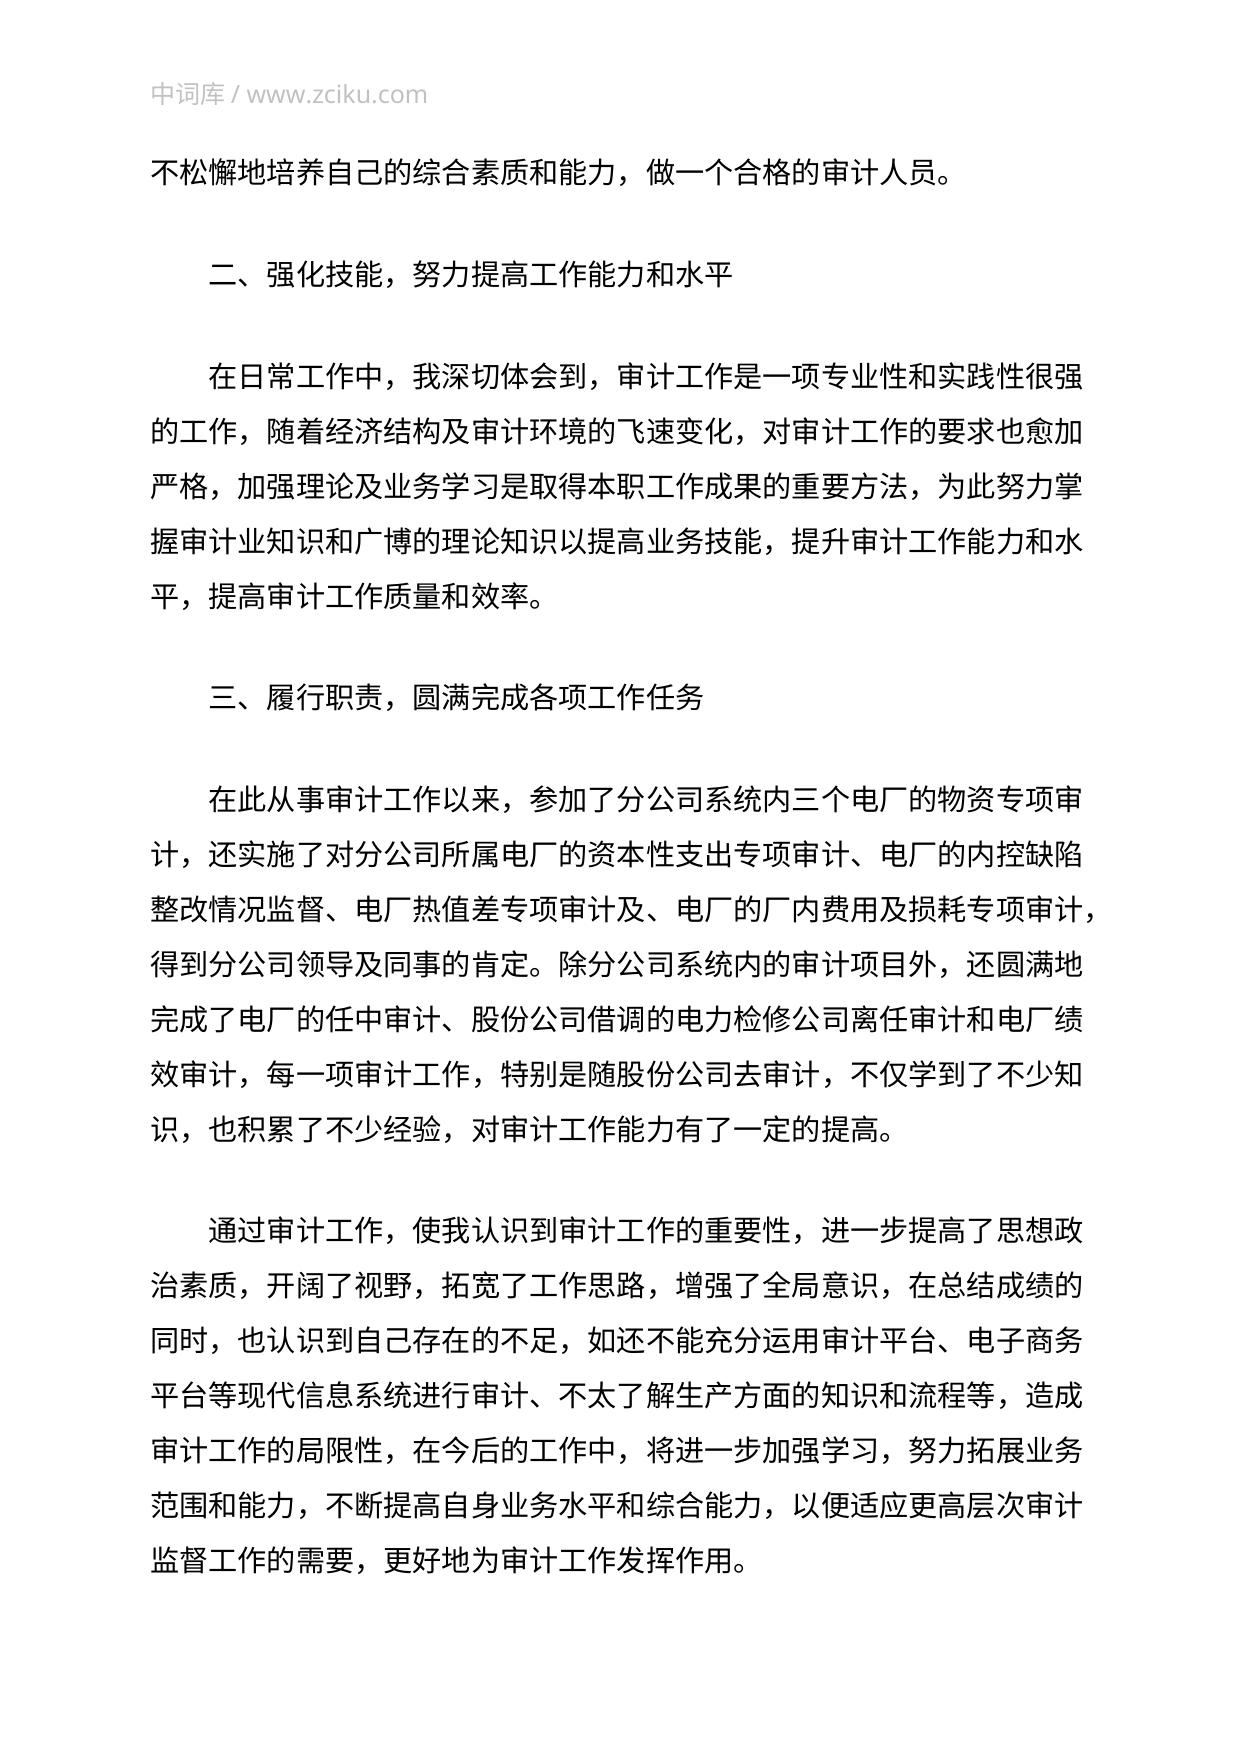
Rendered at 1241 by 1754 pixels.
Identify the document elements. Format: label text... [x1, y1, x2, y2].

text 通过审计工作，使我认识到审计工作的重要性，进一步提高了思想政治素质，开阔了视野，拓宽了工作思路，增强了全局意识，在总结成绩的同时，也认识到自己存在的不足，如还不能充分运用审计平台、电子商务平台等现代信息系统进行审计、不太了解生产方面的知识和流程等，造成审计工作的局限性，在今后的工作中，将进一步加强学习，努力拓展业务范围和能力，不断提高自身业务水平和综合能力，以便适应更高层次审计监督工作的需要，更好地为审计工作发挥作用。 [150, 1208, 1090, 1579]
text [150, 150, 1090, 192]
text 在此从事审计工作以来，参加了分公司系统内三个电厂的物资专项审计，还实施了对分公司所属电厂的资本性支出专项审计、电厂的内控缺陷整改情况监督、电厂热值差专项审计及、电厂的厂内费用及损耗专项审计，得到分公司领导及同事的肯定。除分公司系统内的审计项目外，还圆满地完成了电厂的任中审计、股份公司借调的电力检修公司离任审计和电厂绩效审计，每一项审计工作，特别是随股份公司去审计，不仅学到了不少知识，也积累了不少经验，对审计工作能力有了一定的提高。 [150, 777, 1090, 1148]
text 二、强化技能，努力提高工作能力和水平 [150, 252, 1090, 294]
text 三、履行职责，圆满完成各项工作任务 [150, 675, 1090, 717]
text 在日常工作中，我深切体会到，审计工作是一项专业性和实践性很强的工作，随着经济结构及审计环境的飞速变化，对审计工作的要求也愈加严格，加强理论及业务学习是取得本职工作成果的重要方法，为此努力掌握审计业知识和广博的理论知识以提高业务技能，提升审计工作能力和水平，提高审计工作质量和效率。 [150, 353, 1090, 615]
